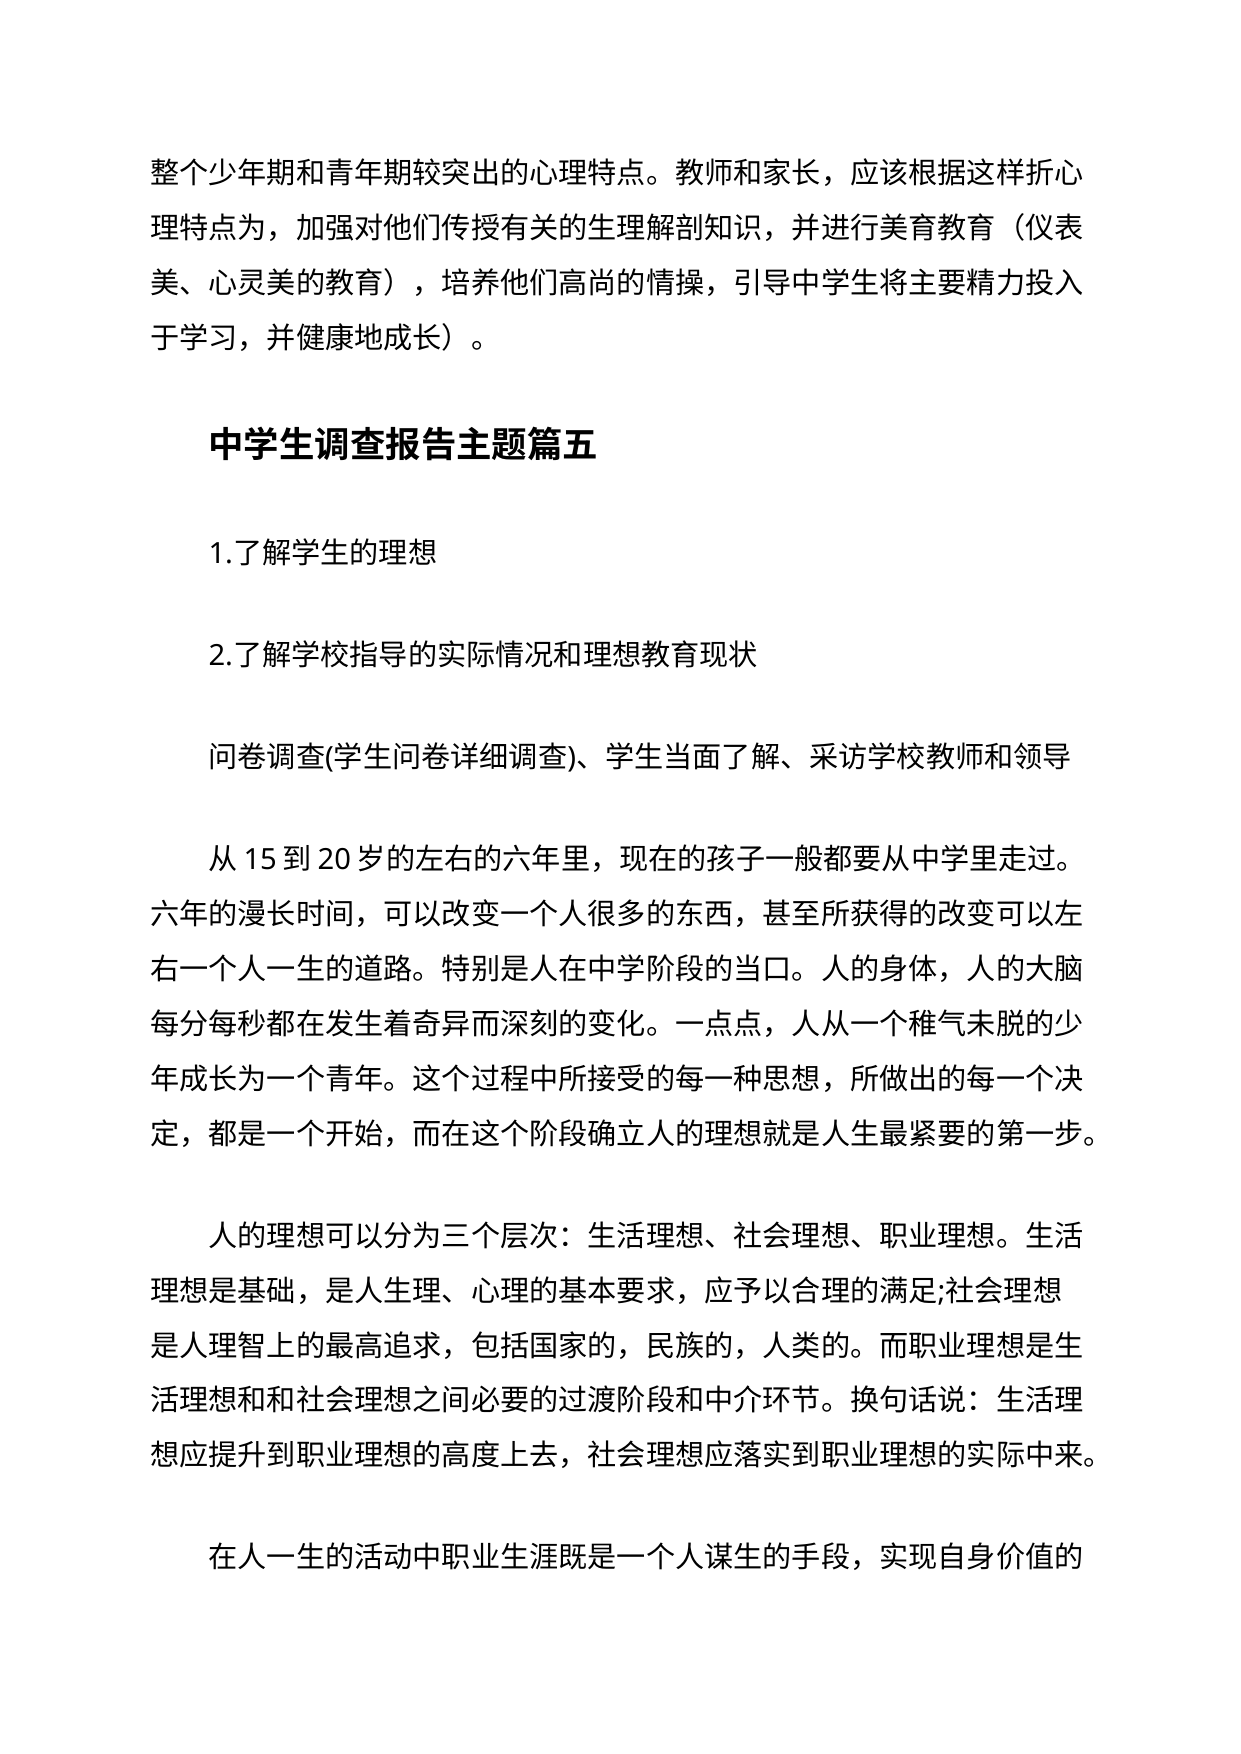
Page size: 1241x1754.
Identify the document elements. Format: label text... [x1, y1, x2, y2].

text 问卷调查(学生问卷详细调查)、学生当面了解、采访学校教师和领导 [150, 734, 1090, 776]
text 人的理想可以分为三个层次：生活理想、社会理想、职业理想。生活理想是基础，是人生理、心理的基本要求，应予以合理的满足;社会理想是人理智上的最高追求，包括国家的，民族的，人类的。而职业理想是生活理想和和社会理想之间必要的过渡阶段和中介环节。换句话说：生活理想应提升到职业理想的高度上去，社会理想应落实到职业理想的实际中来。 [150, 1212, 1090, 1474]
text 1.了解学生的理想 [150, 530, 1090, 572]
text 从15到20岁的左右的六年里，现在的孩子一般都要从中学里走过。六年的漫长时间，可以改变一个人很多的东西，甚至所获得的改变可以左右一个人一生的道路。特别是人在中学阶段的当口。人的身体，人的大脑每分每秒都在发生着奇异而深刻的变化。一点点，人从一个稚气未脱的少年成长为一个青年。这个过程中所接受的每一种思想，所做出的每一个决定，都是一个开始，而在这个阶段确立人的理想就是人生最紧要的第一步。 [150, 836, 1090, 1153]
text 中学生调查报告主题篇五 [150, 416, 1090, 468]
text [150, 150, 1090, 357]
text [150, 1534, 1090, 1576]
text 2.了解学校指导的实际情况和理想教育现状 [150, 632, 1090, 674]
